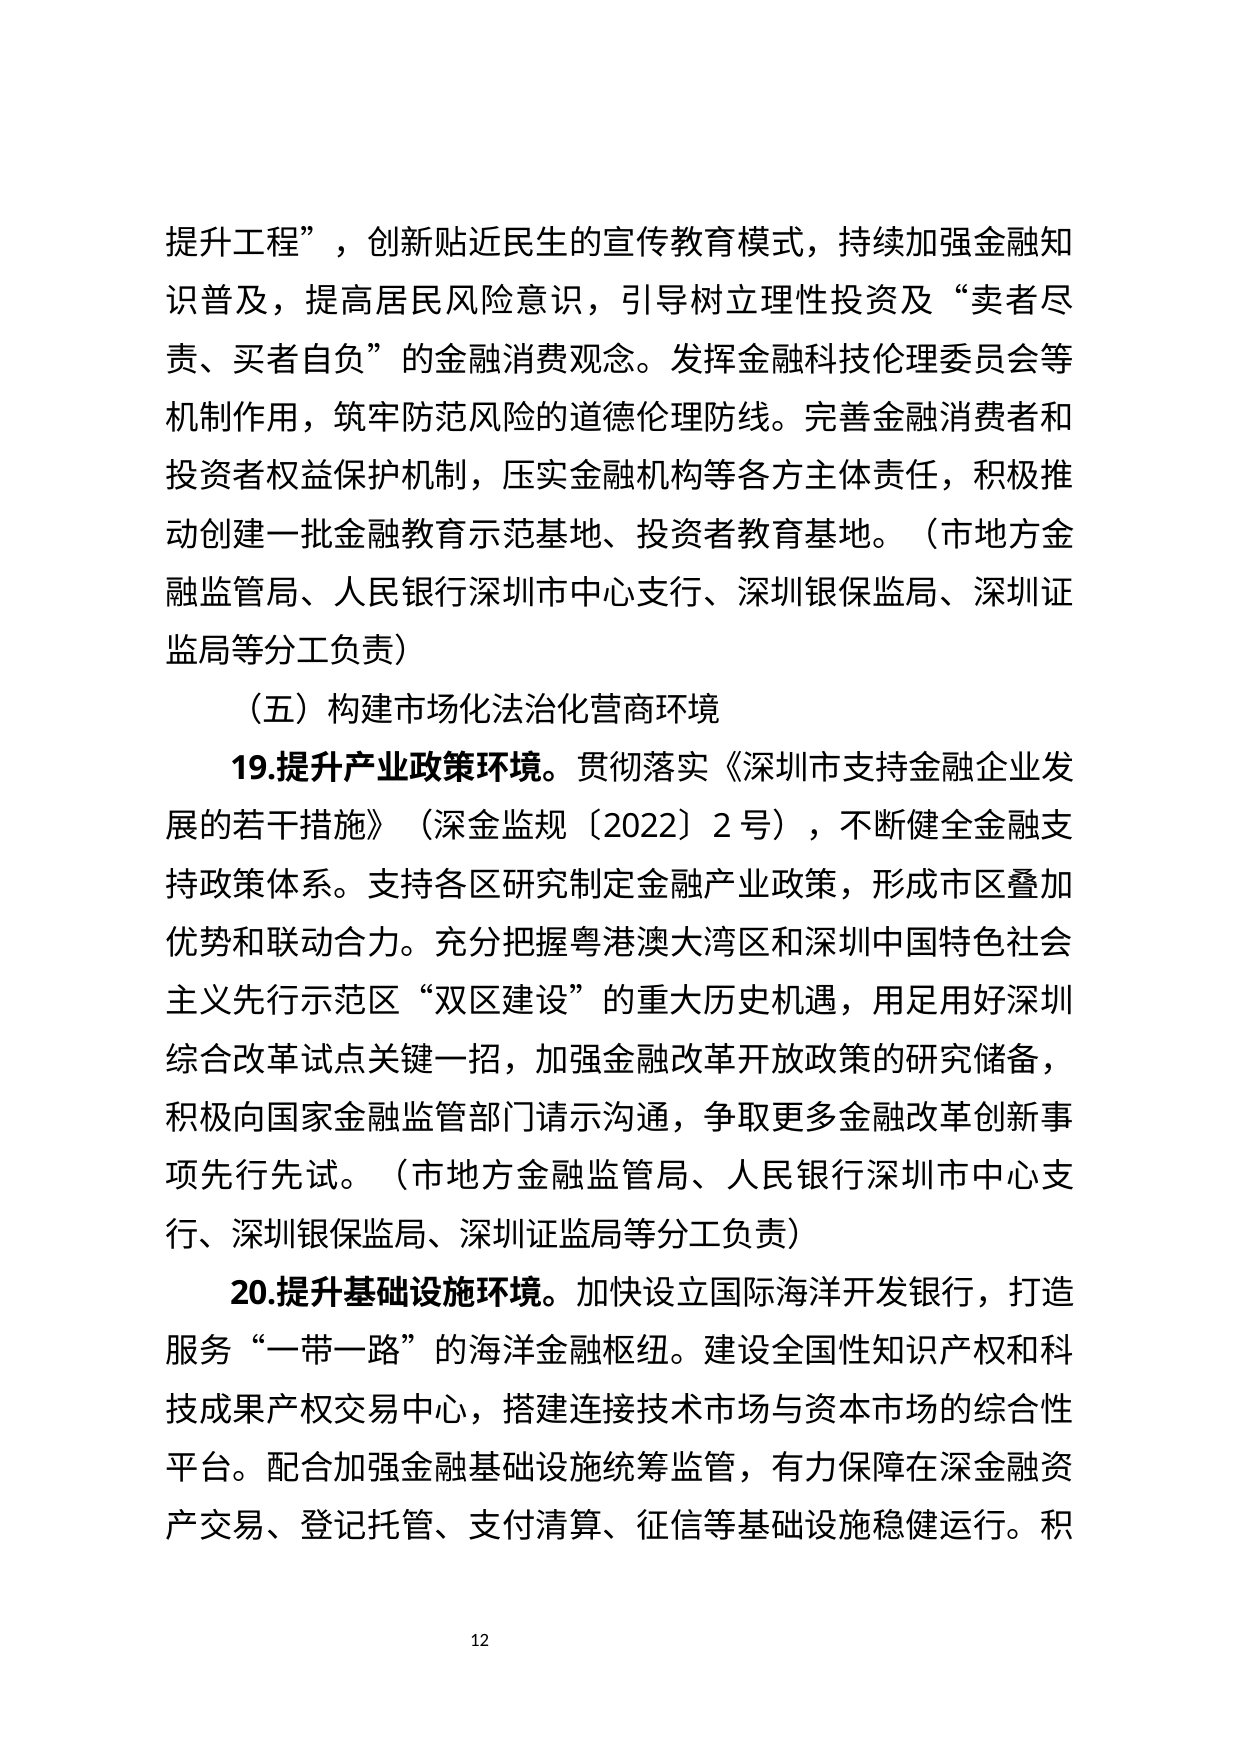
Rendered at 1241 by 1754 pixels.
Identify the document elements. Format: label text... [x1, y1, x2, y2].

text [165, 1258, 1075, 1549]
text （五）构建市场化法治化营商环境 [165, 674, 1075, 733]
text 19.提升产业政策环境。贯彻落实《深圳市支持金融企业发展的若干措施》（深金监规〔2022〕2号），不断健全金融支持政策体系。支持各区研究制定金融产业政策，形成市区叠加优势和联动合力。充分把握粤港澳大湾区和深圳中国特色社会主义先行示范区“双区建设”的重大历史机遇，用足用好深圳综合改革试点关键一招，加强金融改革开放政策的研究储备，积极向国家金融监管部门请示沟通，争取更多金融改革创新事项先行先试。（市地方金融监管局、人民银行深圳市中心支行、深圳银保监局、深圳证监局等分工负责） [165, 733, 1075, 1258]
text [165, 208, 1075, 674]
